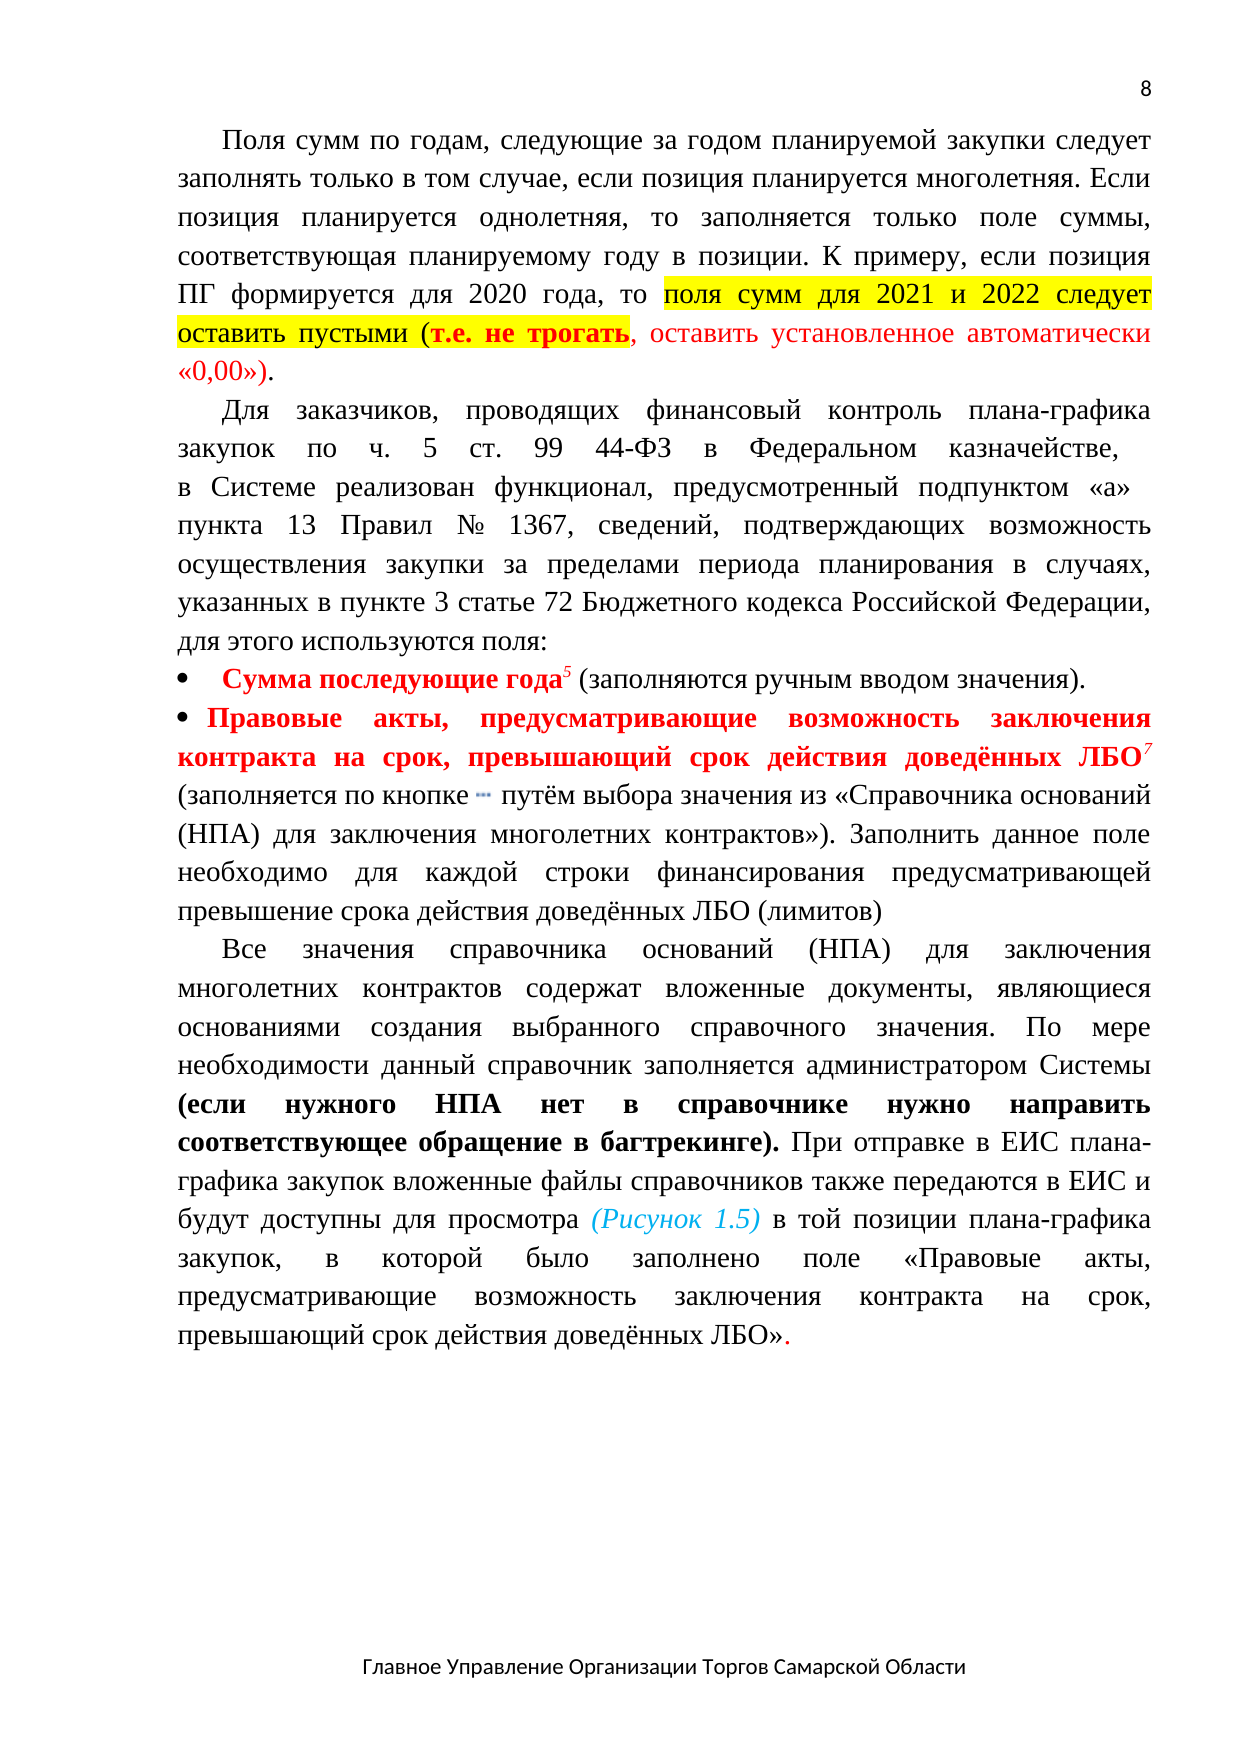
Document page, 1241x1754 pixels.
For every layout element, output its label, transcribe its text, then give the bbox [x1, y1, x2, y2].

text Поля сумм по годам, следующие за годом планируемой закупки следует заполнять только в том случае, если позиция планируется многолетняя. Если позиция планируется однолетняя, то заполняется только поле суммы, соответствующая планируемому году в позиции. К примеру, если позиция ПГ формируется для 2020 года, то поля сумм для 2021 и 2022 следует оставить пустыми (т.е. не трогать, оставить установленное автоматически «0,00»). [177, 122, 1152, 387]
list Правовые акты, предусматривающие возможность заключения контракта на срок, превышающий срок действия доведённых ЛБО7 (заполняется по кнопке путём выбора значения из «Справочника оснований (НПА) для заключения многолетних контрактов»). Заполнить данное поле необходимо для каждой строки финансирования предусматривающей превышение срока действия доведённых ЛБО (лимитов) [177, 700, 1152, 927]
text Для заказчиков, проводящих финансовый контроль плана-графика закупок по ч. 5 ст. 99 44-ФЗ в Федеральном казначействе, в Системе реализован функционал, предусмотренный подпунктом «а» пункта 13 Правил № 1367, сведений, подтверждающих возможность осуществления закупки за пределами периода планирования в случаях, указанных в пункте 3 статье 72 Бюджетного кодекса Российской Федерации, для этого используются поля: [177, 392, 1152, 657]
text Все значения справочника оснований (НПА) для заключения многолетних контрактов содержат вложенные документы, являющиеся основаниями создания выбранного справочного значения. По мере необходимости данный справочник заполняется администратором Системы (если нужного НПА нет в справочнике нужно направить соответствующее обращение в багтрекинге). При отправке в ЕИС плана-графика закупок вложенные файлы справочников также передаются в ЕИС и будут доступны для просмотра (Рисунок 1.5) в той позиции плана-графика закупок, в которой было заполнено поле «Правовые акты, предусматривающие возможность заключения контракта на срок, превышающий срок действия доведённых ЛБО». [177, 932, 1152, 1351]
list Сумма последующие года5 (заполняются ручным вводом значения). [177, 662, 1152, 695]
picture [476, 787, 494, 805]
